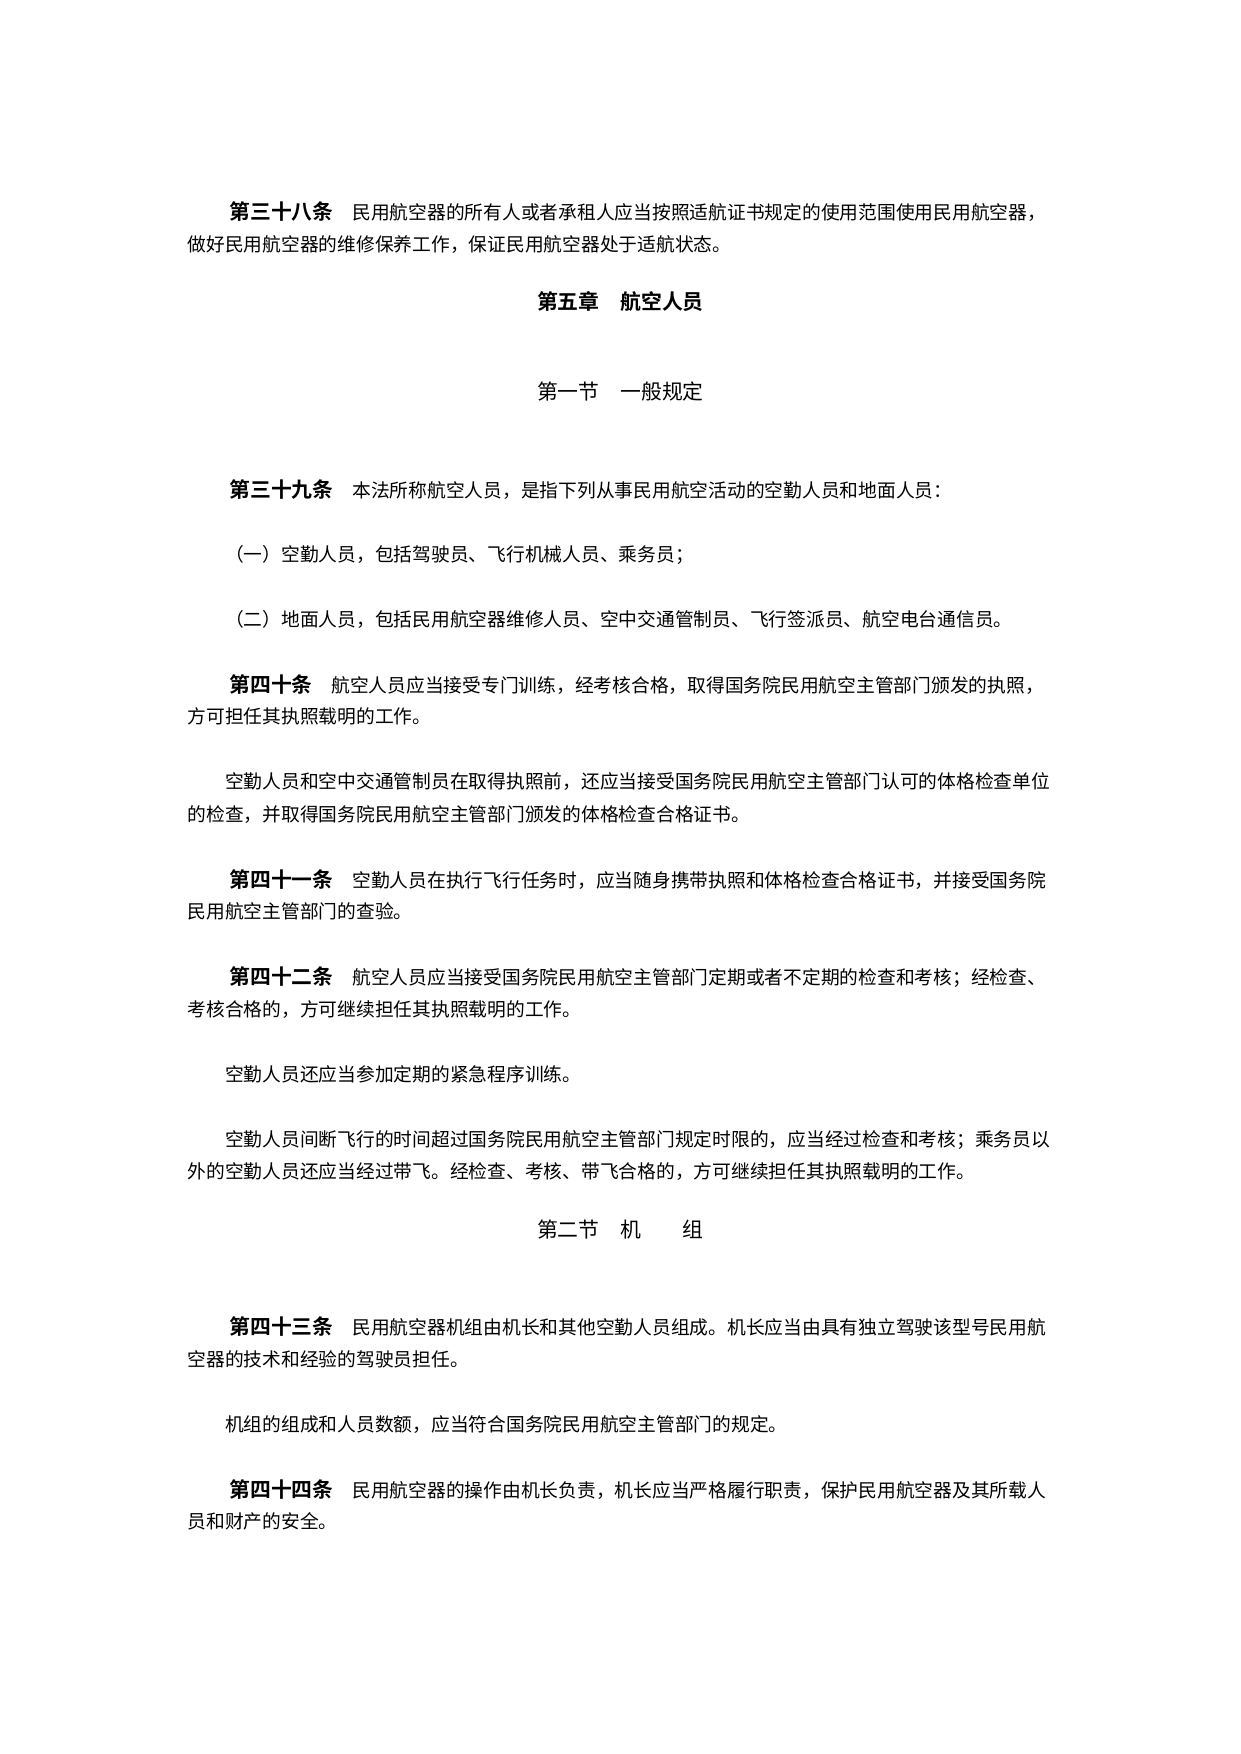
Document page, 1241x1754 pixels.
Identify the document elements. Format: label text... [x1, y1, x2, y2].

text 第二节 机 组 [187, 1212, 1053, 1244]
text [187, 162, 1053, 259]
text 第一节 一般规定 [187, 374, 1053, 407]
text 第五章 航空人员 [187, 284, 1053, 317]
text 第三十九条 本法所称航空人员，是指下列从事民用航空活动的空勤人员和地面人员： （一）空勤人员，包括驾驶员、飞行机械人员、乘务员； （二）地面人员，包括民用航空器维修人员、空中交通管制员、飞行签派员、航空电台通信员。 第四十条 航空人员应当接受专门训练，经考核合格，取得国务院民用航空主管部门颁发的执照，方可担任其执照载明的工作。 空勤人员和空中交通管制员在取得执照前，还应当接受国务院民用航空主管部门认可的体格检查单位的检查，并取得国务院民用航空主管部门颁发的体格检查合格证书。 第四十一条 空勤人员在执行飞行任务时，应当随身携带执照和体格检查合格证书，并接受国务院民用航空主管部门的查验。 第四十二条 航空人员应当接受国务院民用航空主管部门定期或者不定期的检查和考核；经检查、考核合格的，方可继续担任其执照载明的工作。 空勤人员还应当参加定期的紧急程序训练。 空勤人员间断飞行的时间超过国务院民用航空主管部门规定时限的，应当经过检查和考核；乘务员以外的空勤人员还应当经过带飞。经检查、考核、带飞合格的，方可继续担任其执照载明的工作。 [187, 407, 1053, 1187]
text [187, 1244, 1053, 1537]
